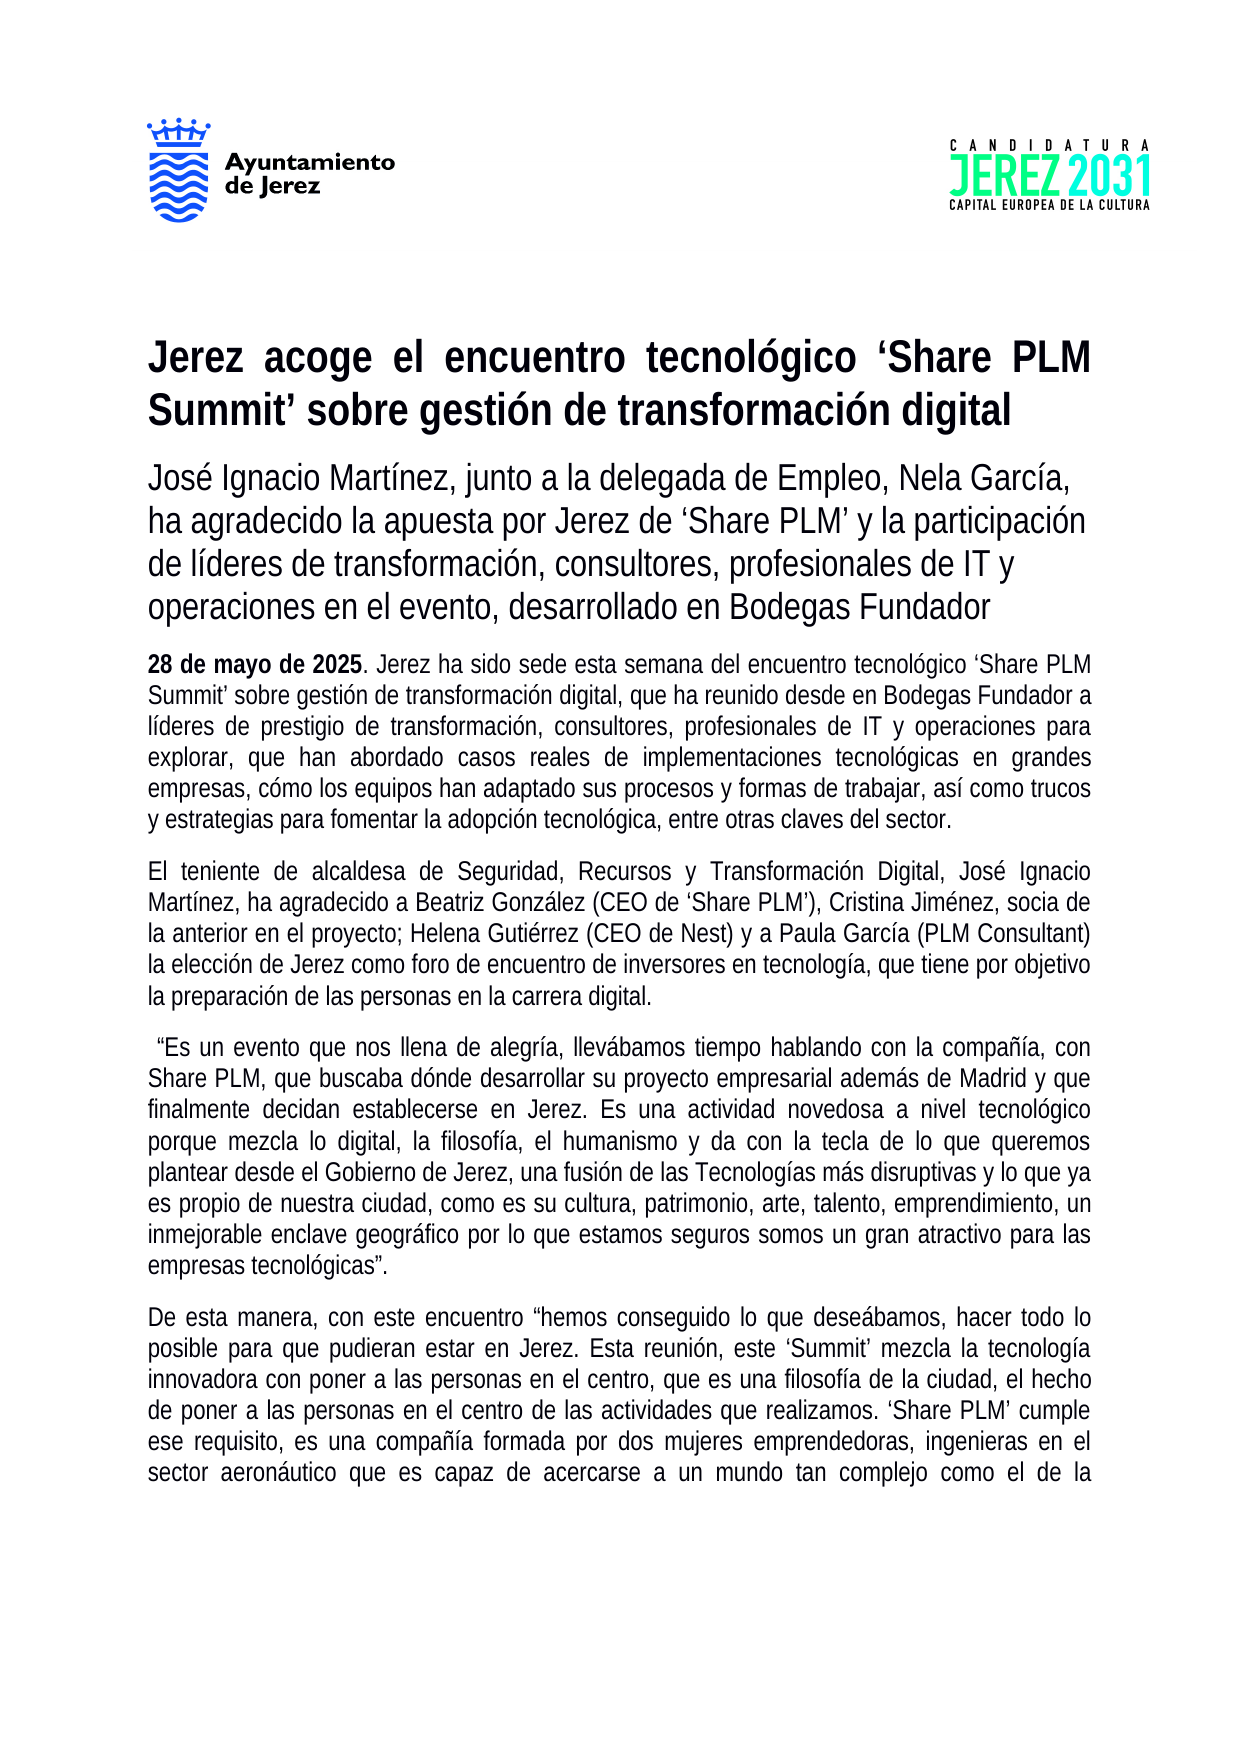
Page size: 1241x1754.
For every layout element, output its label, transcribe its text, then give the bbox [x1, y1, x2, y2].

text El teniente de alcaldesa de Seguridad, Recursos y Transformación Digital, José Ignacio Martínez, ha agradecido a Beatriz González (CEO de ‘Share PLM’), Cristina Jiménez, socia de la anterior en el proyecto; Helena Gutiérrez (CEO de Nest) y a Paula García (PLM Consultant) la elección de Jerez como foro de encuentro de inversores en tecnología, que tiene por objetivo la preparación de las personas en la carrera digital. [148, 855, 1092, 1011]
text “Es un evento que nos llena de alegría, llevábamos tiempo hablando con la compañía, con Share PLM, que buscaba dónde desarrollar su proyecto empresarial además de Madrid y que finalmente decidan establecerse en Jerez. Es una actividad novedosa a nivel tecnológico porque mezcla lo digital, la filosofía, el humanismo y da con la tecla de lo que queremos plantear desde el Gobierno de Jerez, una fusión de las Tecnologías más disruptivas y lo que ya es propio de nuestra ciudad, como es su cultura, patrimonio, arte, talento, emprendimiento, un inmejorable enclave geográfico por lo que estamos seguros somos un gran atractivo para las empresas tecnológicas”. [148, 1031, 1092, 1280]
picture [132, 73, 1197, 251]
text 28 de mayo de 2025. Jerez ha sido sede esta semana del encuentro tecnológico ‘Share PLM Summit’ sobre gestión de transformación digital, que ha reunido desde en Bodegas Fundador a líderes de prestigio de transformación, consultores, profesionales de IT y operaciones para explorar, que han abordado casos reales de implementaciones tecnológicas en grandes empresas, cómo los equipos han adaptado sus procesos y formas de trabajar, así como trucos y estrategias para fomentar la adopción tecnológica, entre otras claves del sector. [148, 648, 1092, 834]
text Jerez acoge el encuentro tecnológico ‘Share PLM Summit’ sobre gestión de transformación digital [148, 329, 1092, 434]
text José Ignacio Martínez, junto a la delegada de Empleo, Nela García, ha agradecido la apuesta por Jerez de ‘Share PLM’ y la participación de líderes de transformación, consultores, profesionales de IT y operaciones en el evento, desarrollado en Bodegas Fundador [148, 455, 1092, 627]
